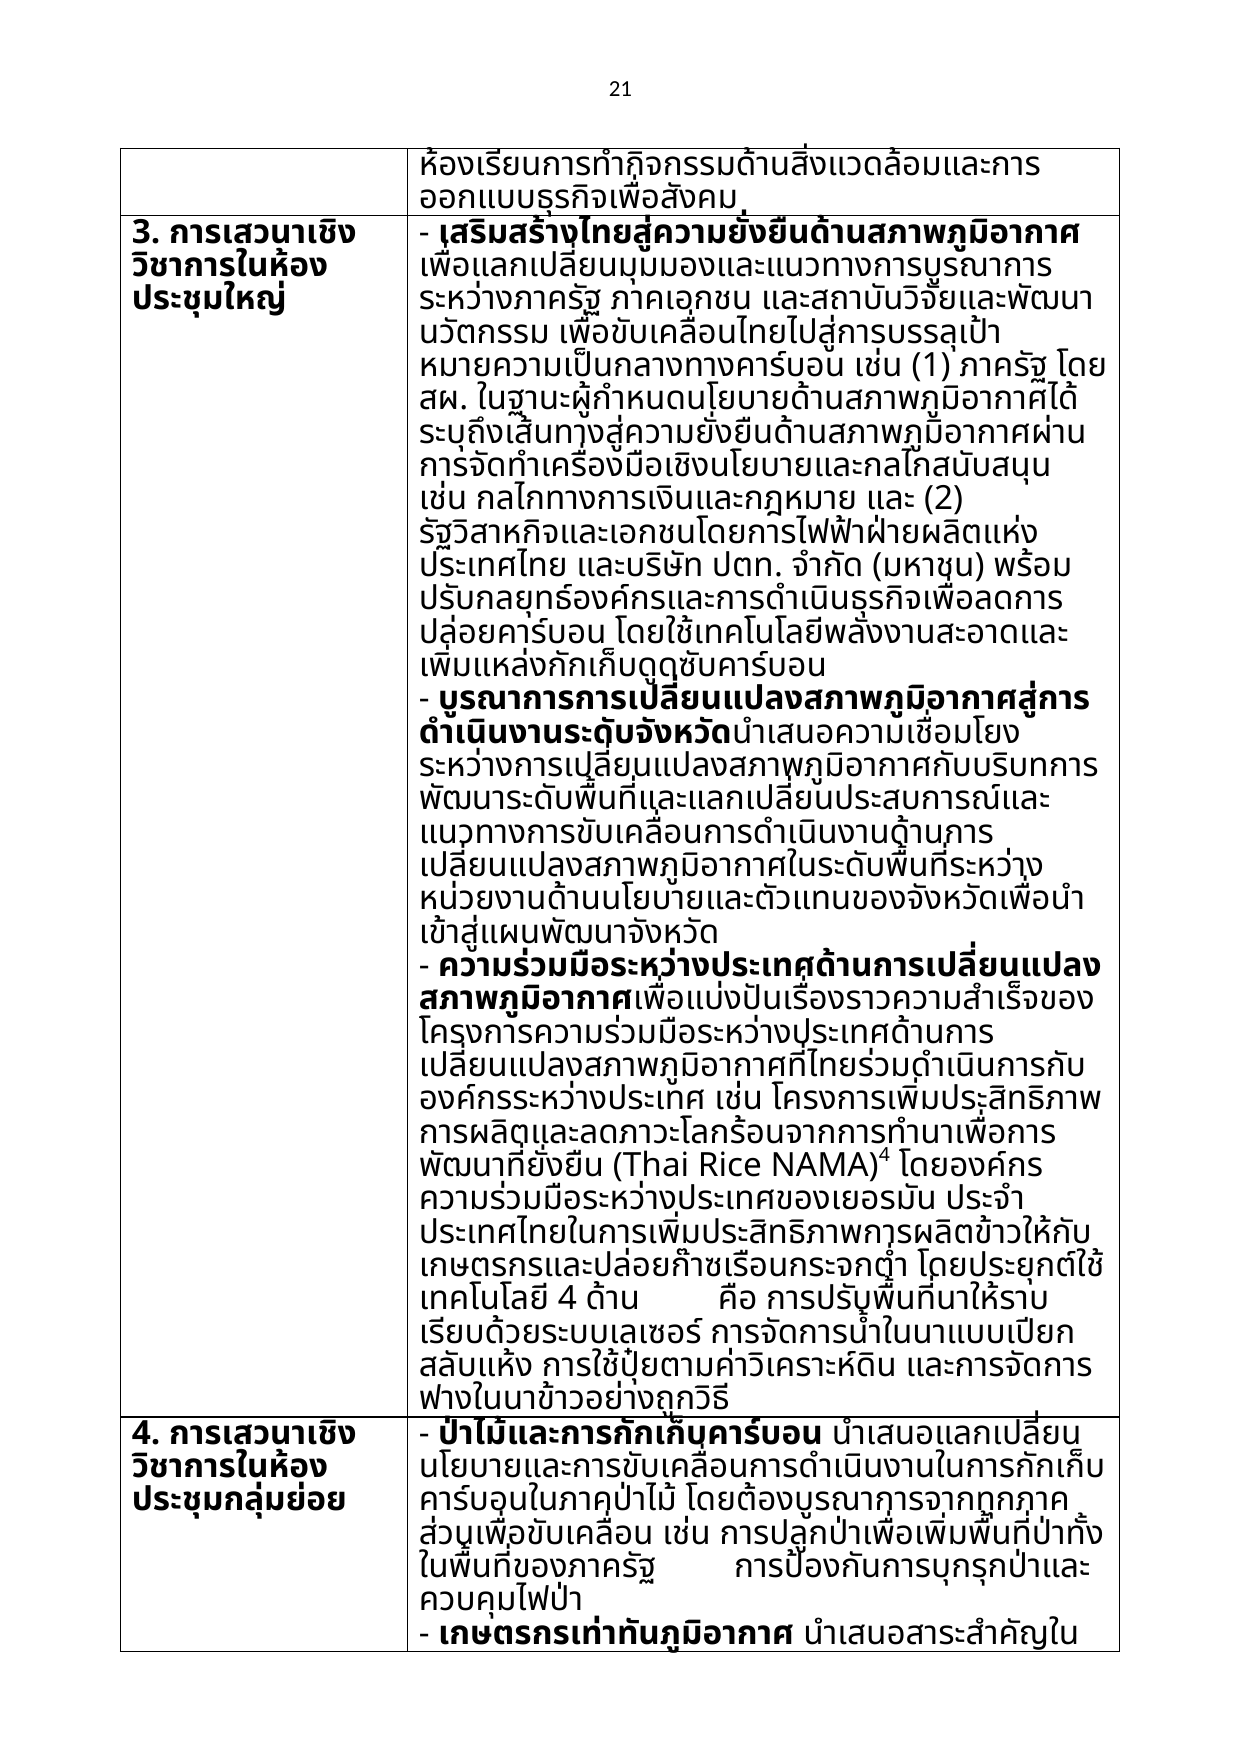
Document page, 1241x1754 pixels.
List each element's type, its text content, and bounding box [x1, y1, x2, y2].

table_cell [408, 1418, 1119, 1651]
table_cell 3. การเสวนาเชิงวิชาการในห้องประชุมใหญ่ [121, 216, 407, 1416]
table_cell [408, 149, 1119, 215]
table_cell - เสริมสร้างไทยสู่ความยั่งยืนด้านสภาพภูมิอากาศ เพื่อแลกเปลี่ยนมุมมองและแนวทางการบูรณาการระหว่างภาครัฐ ภาคเอกชน และสถาบันวิจัยและพัฒนานวัตกรรม เพื่อขับเคลื่อนไทยไปสู่การบรรลุเป้าหมายความเป็นกลางทางคาร์บอน เช่น (1) ภาครัฐ โดย สผ. ในฐานะผู้กำหนดนโยบายด้านสภาพภูมิอากาศได้ระบุถึงเส้นทางสู่ความยั่งยืนด้านสภาพภูมิอากาศผ่านการจัดทำเครื่องมือเชิงนโยบายและกลไกสนับสนุน เช่น กลไกทางการเงินและกฎหมาย และ (2) รัฐวิสาหกิจและเอกชนโดยการไฟฟ้าฝ่ายผลิตแห่งประเทศไทย และบริษัท ปตท. จำกัด (มหาชน) พร้อมปรับกลยุทธ์องค์กรและการดำเนินธุรกิจเพื่อลดการปล่อยคาร์บอน โดยใช้เทคโนโลยีพลังงานสะอาดและเพิ่มแหล่งกักเก็บดูดซับคาร์บอน - บูรณาการการเปลี่ยนแปลงสภาพภูมิอากาศสู่การดำเนินงานระดับจังหวัดนำเสนอความเชื่อมโยงระหว่างการเปลี่ยนแปลงสภาพภูมิอากาศกับบริบทการพัฒนาระดับพื้นที่และแลกเปลี่ยนประสบการณ์และแนวทางการขับเคลื่อนการดำเนินงานด้านการเปลี่ยนแปลงสภาพภูมิอากาศในระดับพื้นที่ระหว่างหน่วยงานด้านนโยบายและตัวแทนของจังหวัดเพื่อนำเข้าสู่แผนพัฒนาจังหวัด - ความร่วมมือระหว่างประเทศด้านการเปลี่ยนแปลงสภาพภูมิอากาศเพื่อแบ่งปันเรื่องราวความสำเร็จของโครงการความร่วมมือระหว่างประเทศด้านการเปลี่ยนแปลงสภาพภูมิอากาศที่ไทยร่วมดำเนินการกับองค์กรระหว่างประเทศ เช่น โครงการเพิ่มประสิทธิภาพการผลิตและลดภาวะโลกร้อนจากการทำนาเพื่อการพัฒนาที่ยั่งยืน (Thai Rice NAMA)4 โดยองค์กรความร่วมมือระหว่างประเทศของเยอรมัน ประจำประเทศไทยในการเพิ่มประสิทธิภาพการผลิตข้าวให้กับเกษตรกรและปล่อยก๊าซเรือนกระจกต่ำ โดยประยุกต์ใช้เทคโนโลยี 4 ด้าน คือ การปรับพื้นที่นาให้ราบเรียบด้วยระบบเลเซอร์ การจัดการน้ำในนาแบบเปียกสลับแห้ง การใช้ปุ๋ยตามค่าวิเคราะห์ดิน และการจัดการฟางในนาข้าวอย่างถูกวิธี [408, 216, 1119, 1416]
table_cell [121, 149, 407, 215]
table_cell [121, 1418, 407, 1651]
